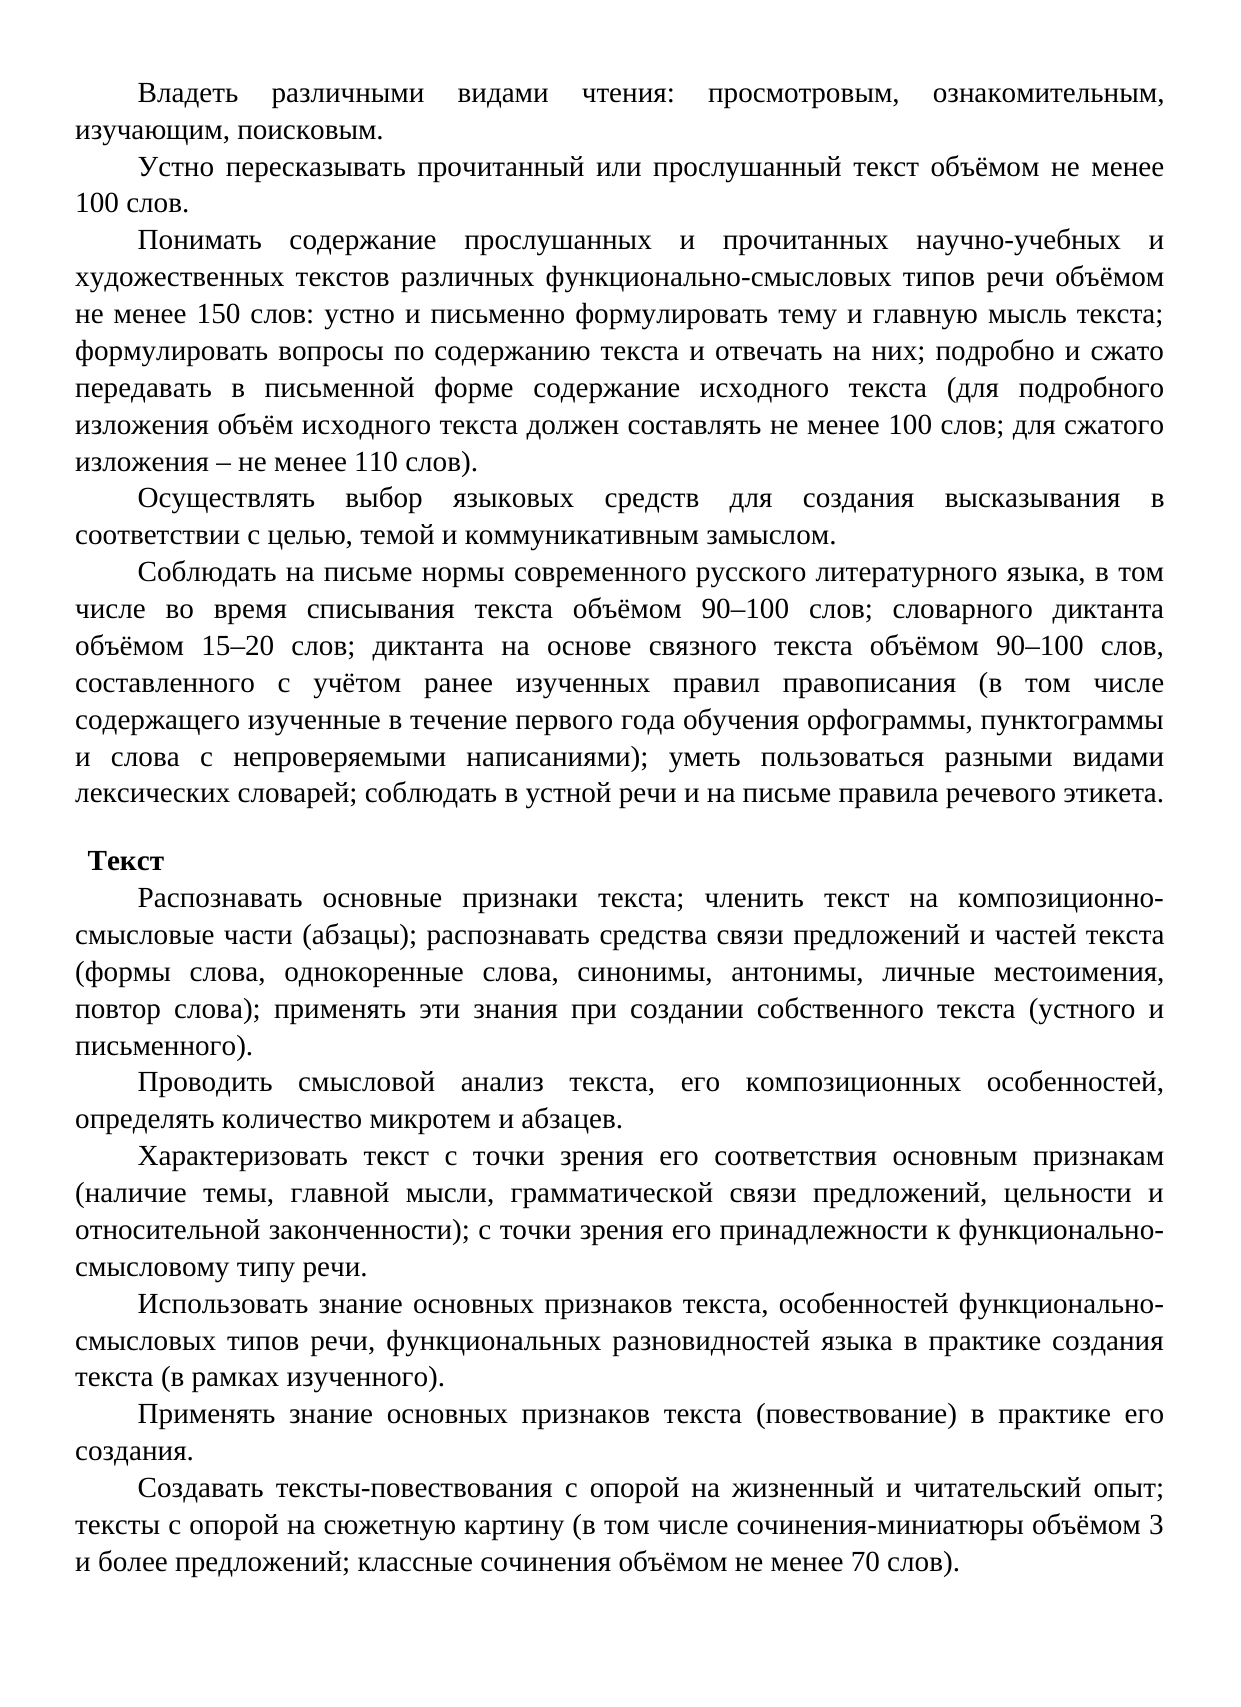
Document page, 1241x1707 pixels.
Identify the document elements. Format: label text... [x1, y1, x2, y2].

text Устно пересказывать прочитанный или прослушанный текст объёмом не менее 100 слов. [75, 149, 1165, 219]
text Характеризовать текст с точки зрения его соответствия основным признакам (наличие темы, главной мысли, грамматической связи предложений, цельности и относительной законченности); с точки зрения его принадлежности к функционально-смысловому типу речи. [75, 1138, 1165, 1282]
text Осуществлять выбор языковых средств для создания высказывания в соответствии с целью, темой и коммуникативным замыслом. [75, 481, 1165, 551]
text Проводить смысловой анализ текста, его композиционных особенностей, определять количество микротем и абзацев. [75, 1064, 1165, 1135]
text Владеть различными видами чтения: просмотровым, ознакомительным, изучающим, поисковым. [75, 75, 1165, 145]
text Распознавать основные признаки текста; членить текст на композиционно-смысловые части (абзацы); распознавать средства связи предложений и частей текста (формы слова, однокоренные слова, синонимы, антонимы, личные местоимения, повтор слова); применять эти знания при создании собственного текста (устного и письменного). [75, 880, 1165, 1061]
text Понимать содержание прослушанных и прочитанных научно-учебных и художественных текстов различных функционально-смысловых типов речи объёмом не менее 150 слов: устно и письменно формулировать тему и главную мысль текста; формулировать вопросы по содержанию текста и отвечать на них; подробно и сжато передавать в письменной форме содержание исходного текста (для подробного изложения объём исходного текста должен составлять не менее 100 слов; для сжатого изложения – не менее 110 слов). [75, 222, 1165, 477]
text Использовать знание основных признаков текста, особенностей функционально-смысловых типов речи, функциональных разновидностей языка в практике создания текста (в рамках изученного). [75, 1286, 1165, 1393]
text Создавать тексты-повествования с опорой на жизненный и читательский опыт; тексты с опорой на сюжетную картину (в том числе сочинения-миниатюры объёмом 3 и более предложений; классные сочинения объёмом не менее 70 слов). [75, 1470, 1165, 1577]
text Текст [87, 843, 1165, 877]
text Применять знание основных признаков текста (повествование) в практике его создания. [75, 1396, 1165, 1467]
text Соблюдать на письме нормы современного русского литературного языка, в том числе во время списывания текста объёмом 90–100 слов; словарного диктанта объёмом 15–20 слов; диктанта на основе связного текста объёмом 90–100 слов, составленного с учётом ранее изученных правил правописания (в том числе содержащего изученные в течение первого года обучения орфограммы, пунктограммы и слова с непроверяемыми написаниями); уметь пользоваться разными видами лексических словарей; соблюдать в устной речи и на письме правила речевого этикета. [75, 554, 1165, 809]
